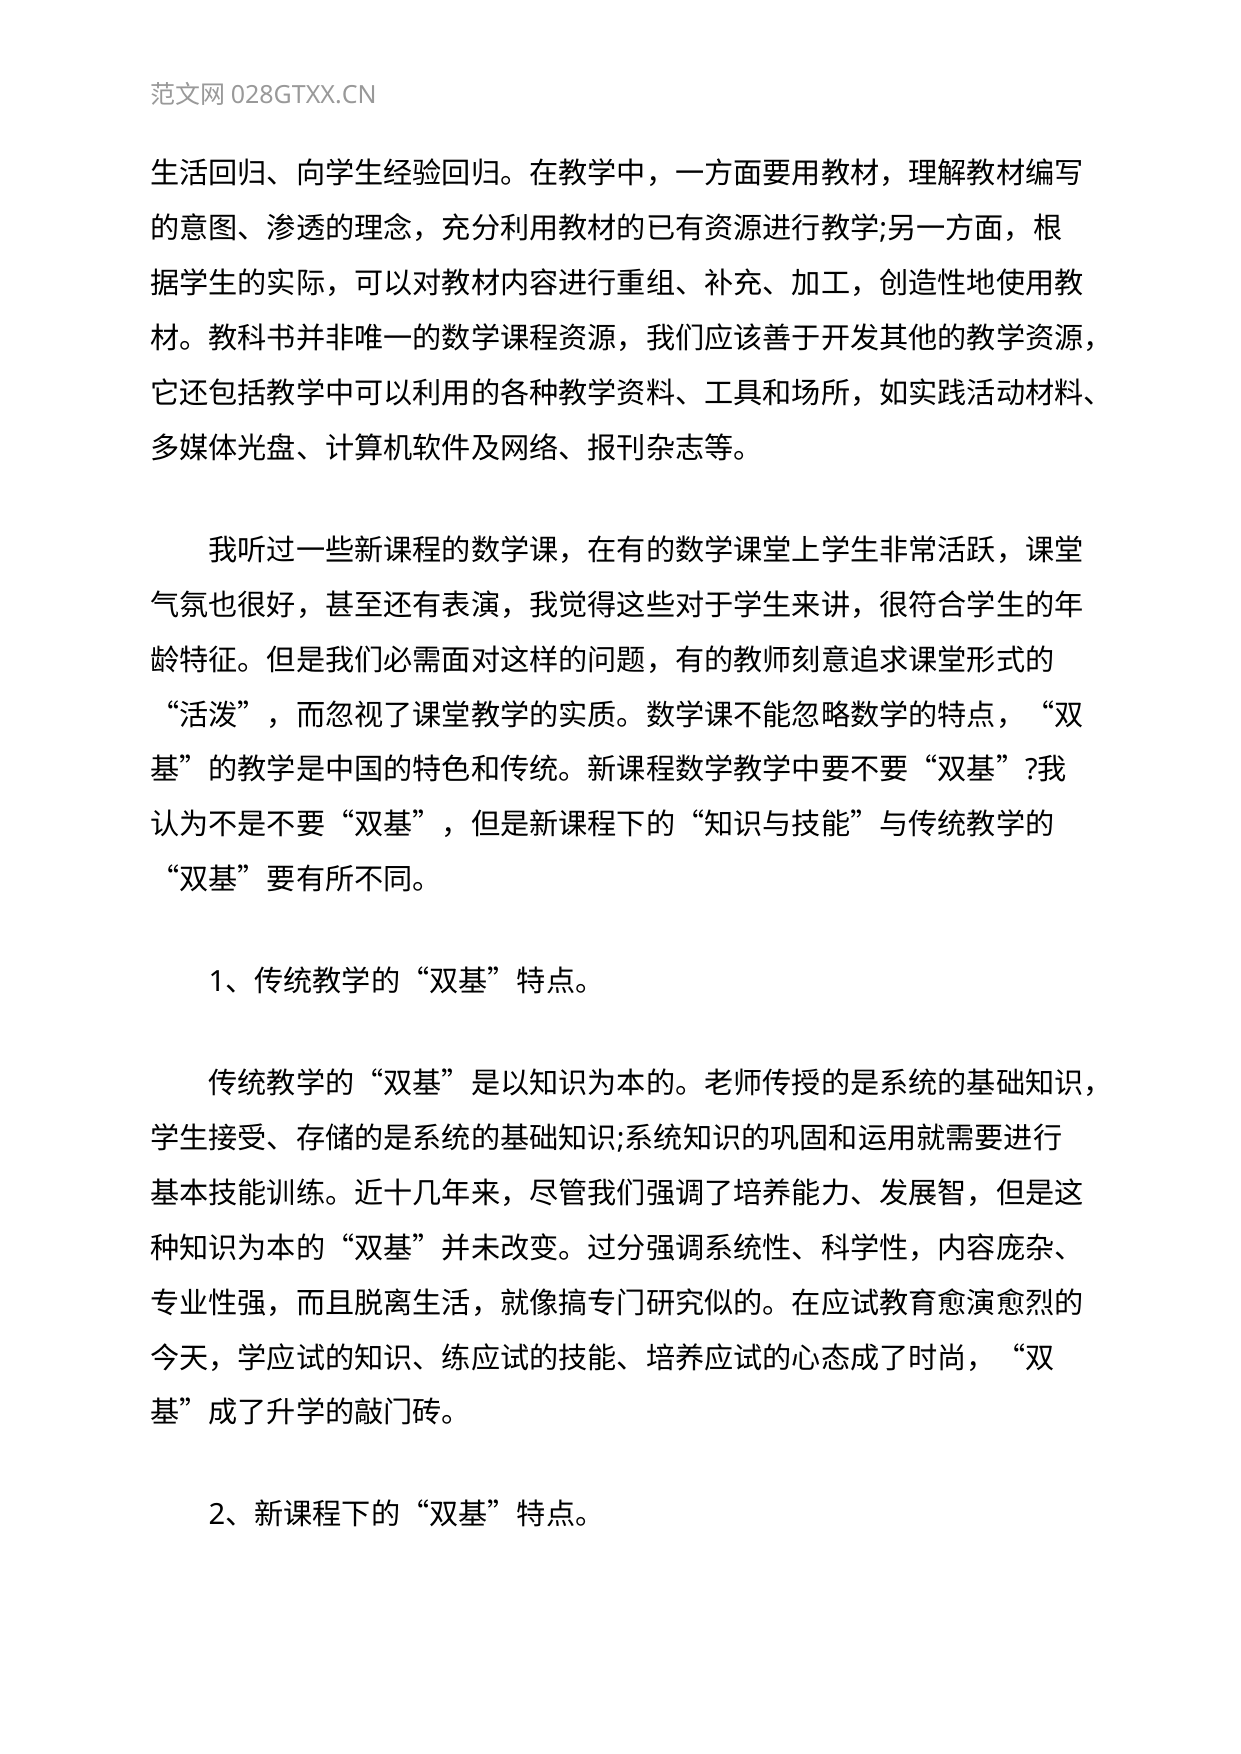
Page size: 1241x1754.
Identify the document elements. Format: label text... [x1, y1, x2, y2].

text 我听过一些新课程的数学课，在有的数学课堂上学生非常活跃，课堂气氛也很好，甚至还有表演，我觉得这些对于学生来讲，很符合学生的年龄特征。但是我们必需面对这样的问题，有的教师刻意追求课堂形式的“活泼”，而忽视了课堂教学的实质。数学课不能忽略数学的特点，“双基”的教学是中国的特色和传统。新课程数学教学中要不要“双基”?我认为不是不要“双基”，但是新课程下的“知识与技能”与传统教学的“双基”要有所不同。 [150, 526, 1090, 898]
text 传统教学的“双基”是以知识为本的。老师传授的是系统的基础知识，学生接受、存储的是系统的基础知识;系统知识的巩固和运用就需要进行基本技能训练。近十几年来，尽管我们强调了培养能力、发展智，但是这种知识为本的“双基”并未改变。过分强调系统性、科学性，内容庞杂、专业性强，而且脱离生活，就像搞专门研究似的。在应试教育愈演愈烈的今天，学应试的知识、练应试的技能、培养应试的心态成了时尚，“双基”成了升学的敲门砖。 [150, 1059, 1090, 1431]
text 2、新课程下的“双基”特点。 [150, 1491, 1090, 1533]
text 1、传统教学的“双基”特点。 [150, 958, 1090, 1000]
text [150, 150, 1090, 467]
